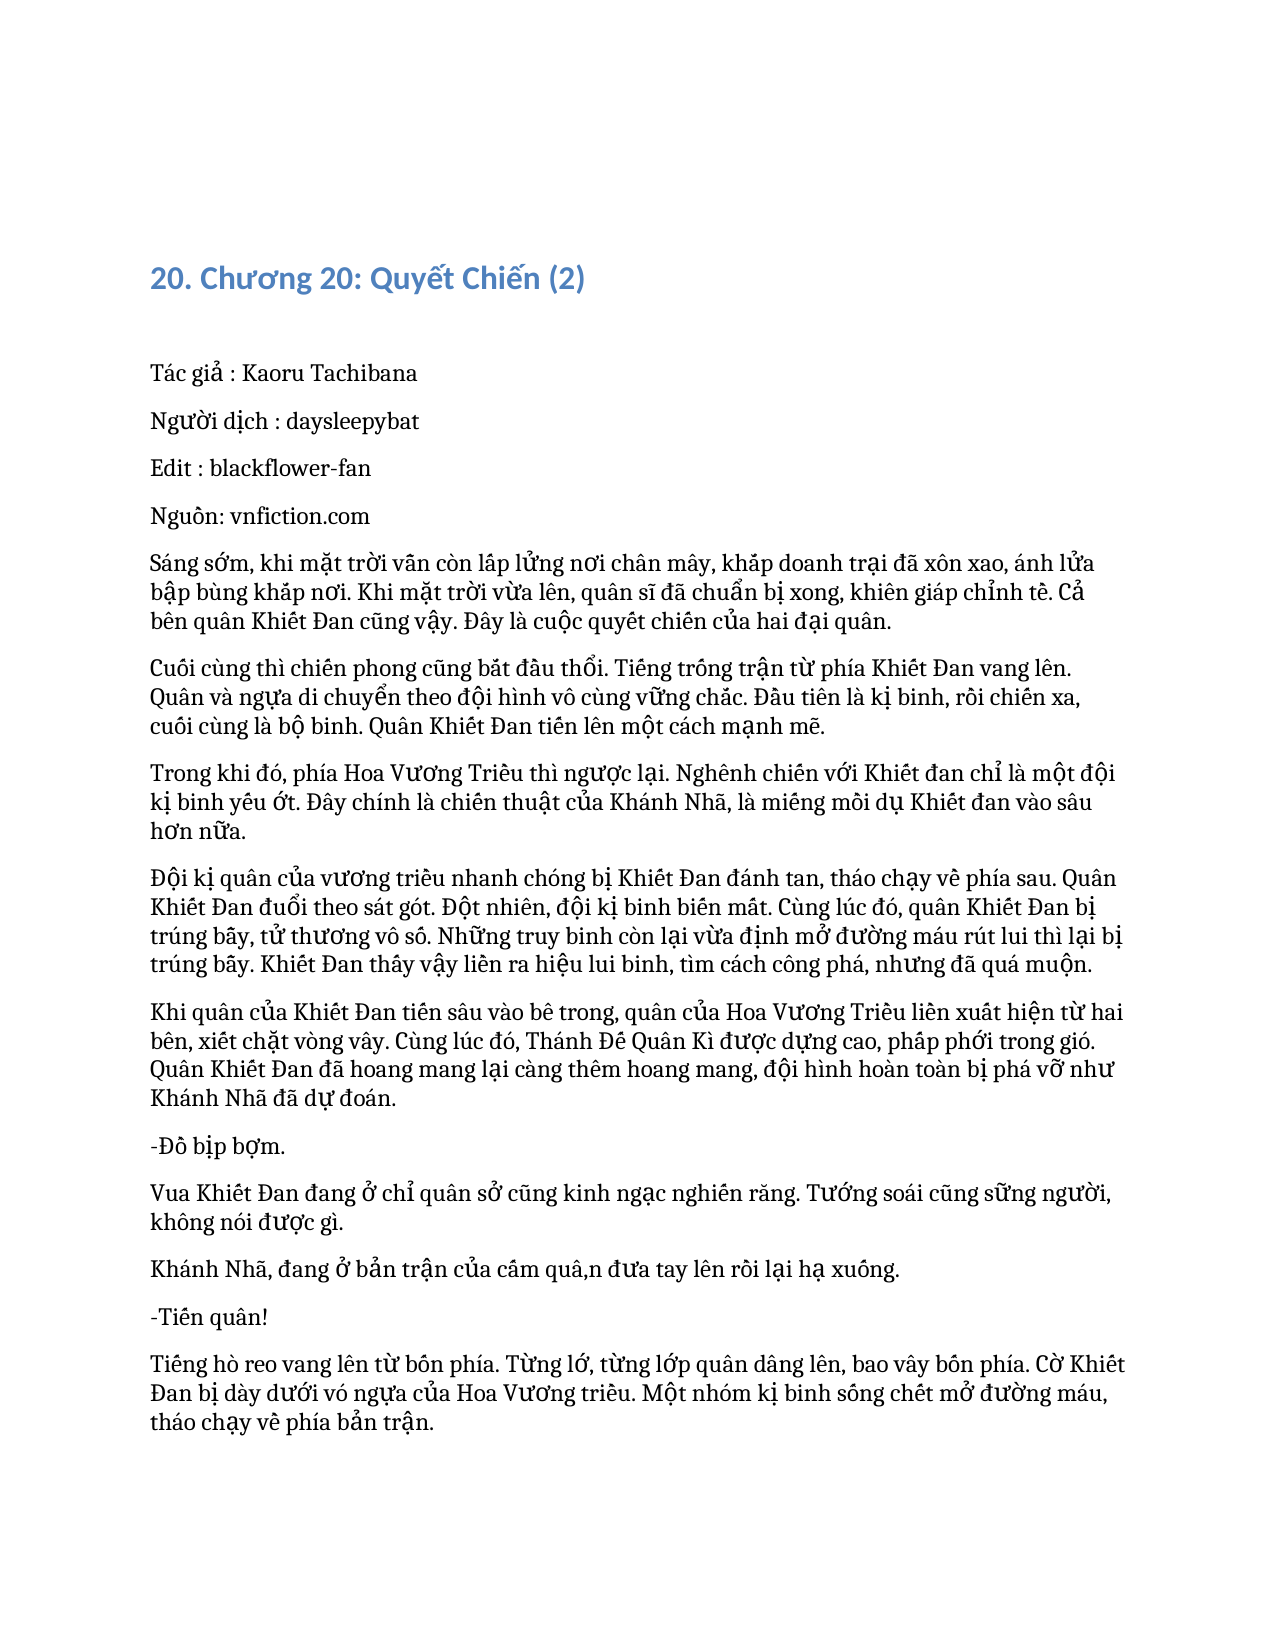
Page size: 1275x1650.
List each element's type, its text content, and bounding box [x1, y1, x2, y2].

text Vua Khiết Đan đang ở chỉ quân sở cũng kinh ngạc nghiến răng. Tướng soái cũng sững người, không nói được gì. [150, 1179, 1125, 1237]
text Tác giả : Kaoru Tachibana [150, 302, 1125, 388]
text Edit : blackflower-fan [150, 454, 1125, 483]
text Người dịch : daysleepybat [150, 407, 1125, 435]
text Đội kị quân của vương triều nhanh chóng bị Khiết Đan đánh tan, tháo chạy về phía sau. Quân Khiết Đan đuổi theo sát gót. Đột nhiên, đội kị binh biến mất. Cùng lúc đó, quân Khiết Đan bị trúng bẫy, tử thương vô số. Những truy binh còn lại vừa định mở đường máu rút lui thì lại bị trúng bẫy. Khiết Đan thấy vậy liền ra hiệu lui binh, tìm cách công phá, nhưng đã quá muộn. [150, 864, 1125, 979]
text Tiếng hò reo vang lên từ bốn phía. Từng lớ, từng lớp quân dâng lên, bao vây bốn phía. Cờ Khiết Đan bị dày dưới vó ngựa của Hoa Vương triều. Một nhóm kị binh sống chết mở đường máu, tháo chạy về phía bản trận. [150, 1350, 1125, 1437]
subtitle 20. Chương 20: Quyết Chiến (2) [150, 257, 1125, 298]
text -Đồ bịp bợm. [150, 1132, 1125, 1160]
text Khánh Nhã, đang ở bản trận của cấm quâ,n đưa tay lên rồi lại hạ xuống. [150, 1255, 1125, 1284]
text Khi quân của Khiết Đan tiến sâu vào bê trong, quân của Hoa Vương Triều liền xuất hiện từ hai bên, xiết chặt vòng vây. Cùng lúc đó, Thánh Đế Quân Kì được dựng cao, phấp phới trong gió. Quân Khiết Đan đã hoang mang lại càng thêm hoang mang, đội hình hoàn toàn bị phá vỡ như Khánh Nhã đã dự đoán. [150, 998, 1125, 1113]
text Sáng sớm, khi mặt trời vẫn còn lấp lửng nơi chân mây, khắp doanh trại đã xôn xao, ánh lửa bập bùng khắp nơi. Khi mặt trời vừa lên, quân sĩ đã chuẩn bị xong, khiên giáp chỉnh tề. Cả bên quân Khiết Đan cũng vậy. Đây là cuộc quyết chiến của hai đại quân. [150, 549, 1125, 635]
text Cuối cùng thì chiến phong cũng bắt đầu thổi. Tiếng trống trận từ phía Khiết Đan vang lên. Quân và ngựa di chuyển theo đội hình vô cùng vững chắc. Đầu tiên là kị binh, rồi chiến xa, cuối cùng là bộ binh. Quân Khiết Đan tiến lên một cách mạnh mẽ. [150, 654, 1125, 740]
text -Tiến quân! [150, 1303, 1125, 1332]
text Nguồn: vnfiction.com [150, 502, 1125, 530]
text Trong khi đó, phía Hoa Vương Triều thì ngược lại. Nghênh chiến với Khiết đan chỉ là một đội kị binh yếu ớt. Đây chính là chiến thuật của Khánh Nhã, là miếng mồi dụ Khiết đan vào sâu hơn nữa. [150, 759, 1125, 845]
